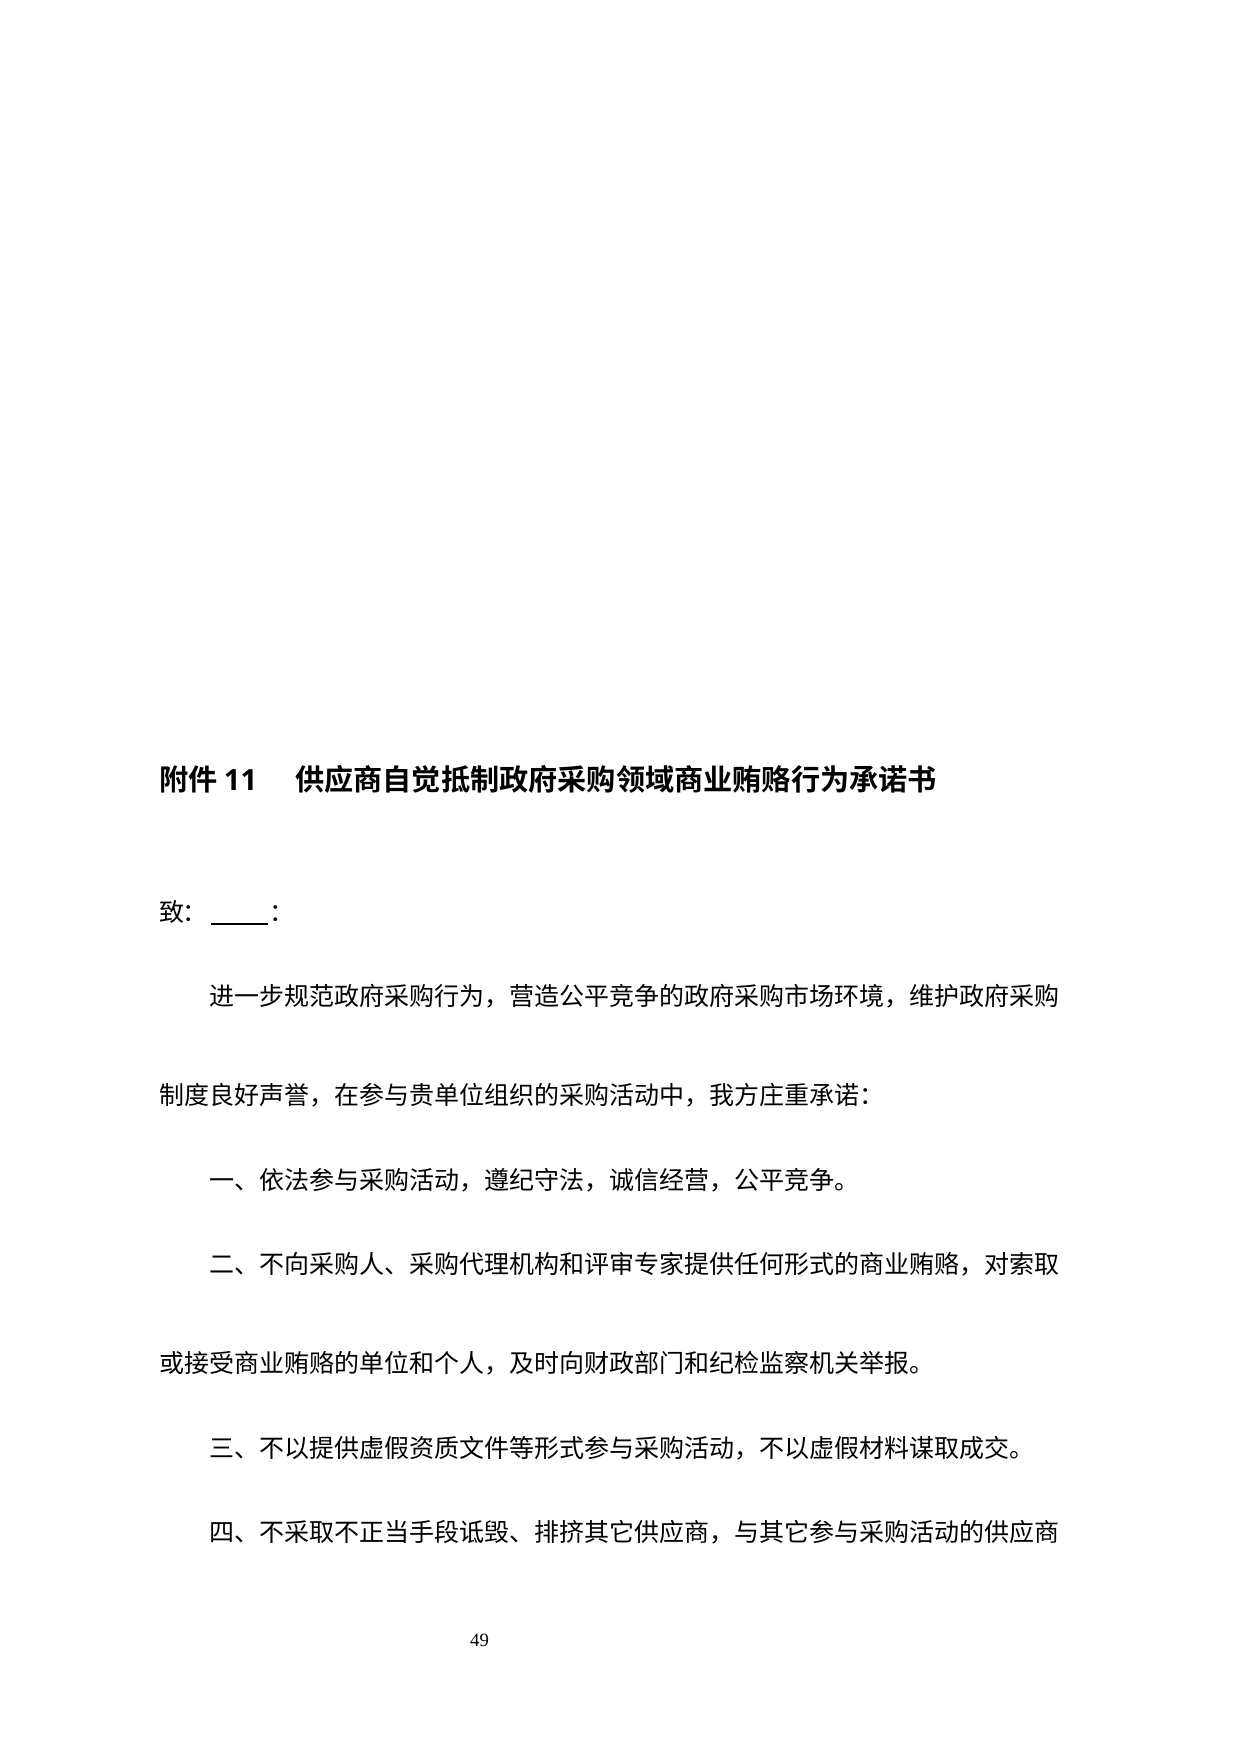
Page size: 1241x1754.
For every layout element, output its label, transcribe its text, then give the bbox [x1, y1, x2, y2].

text 附件11 供应商自觉抵制政府采购领域商业贿赂行为承诺书 [159, 744, 1081, 811]
text 进一步规范政府采购行为，营造公平竞争的政府采购市场环境，维护政府采购制度良好声誉，在参与贵单位组织的采购活动中，我方庄重承诺： [159, 961, 1081, 1127]
text 二、不向采购人、采购代理机构和评审专家提供任何形式的商业贿赂，对索取或接受商业贿赂的单位和个人，及时向财政部门和纪检监察机关举报。 [159, 1229, 1081, 1395]
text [159, 1498, 1081, 1564]
text 三、不以提供虚假资质文件等形式参与采购活动，不以虚假材料谋取成交。 [159, 1413, 1081, 1479]
text 一、依法参与采购活动，遵纪守法，诚信经营，公平竞争。 [159, 1145, 1081, 1211]
text 致： ： [159, 877, 1081, 943]
